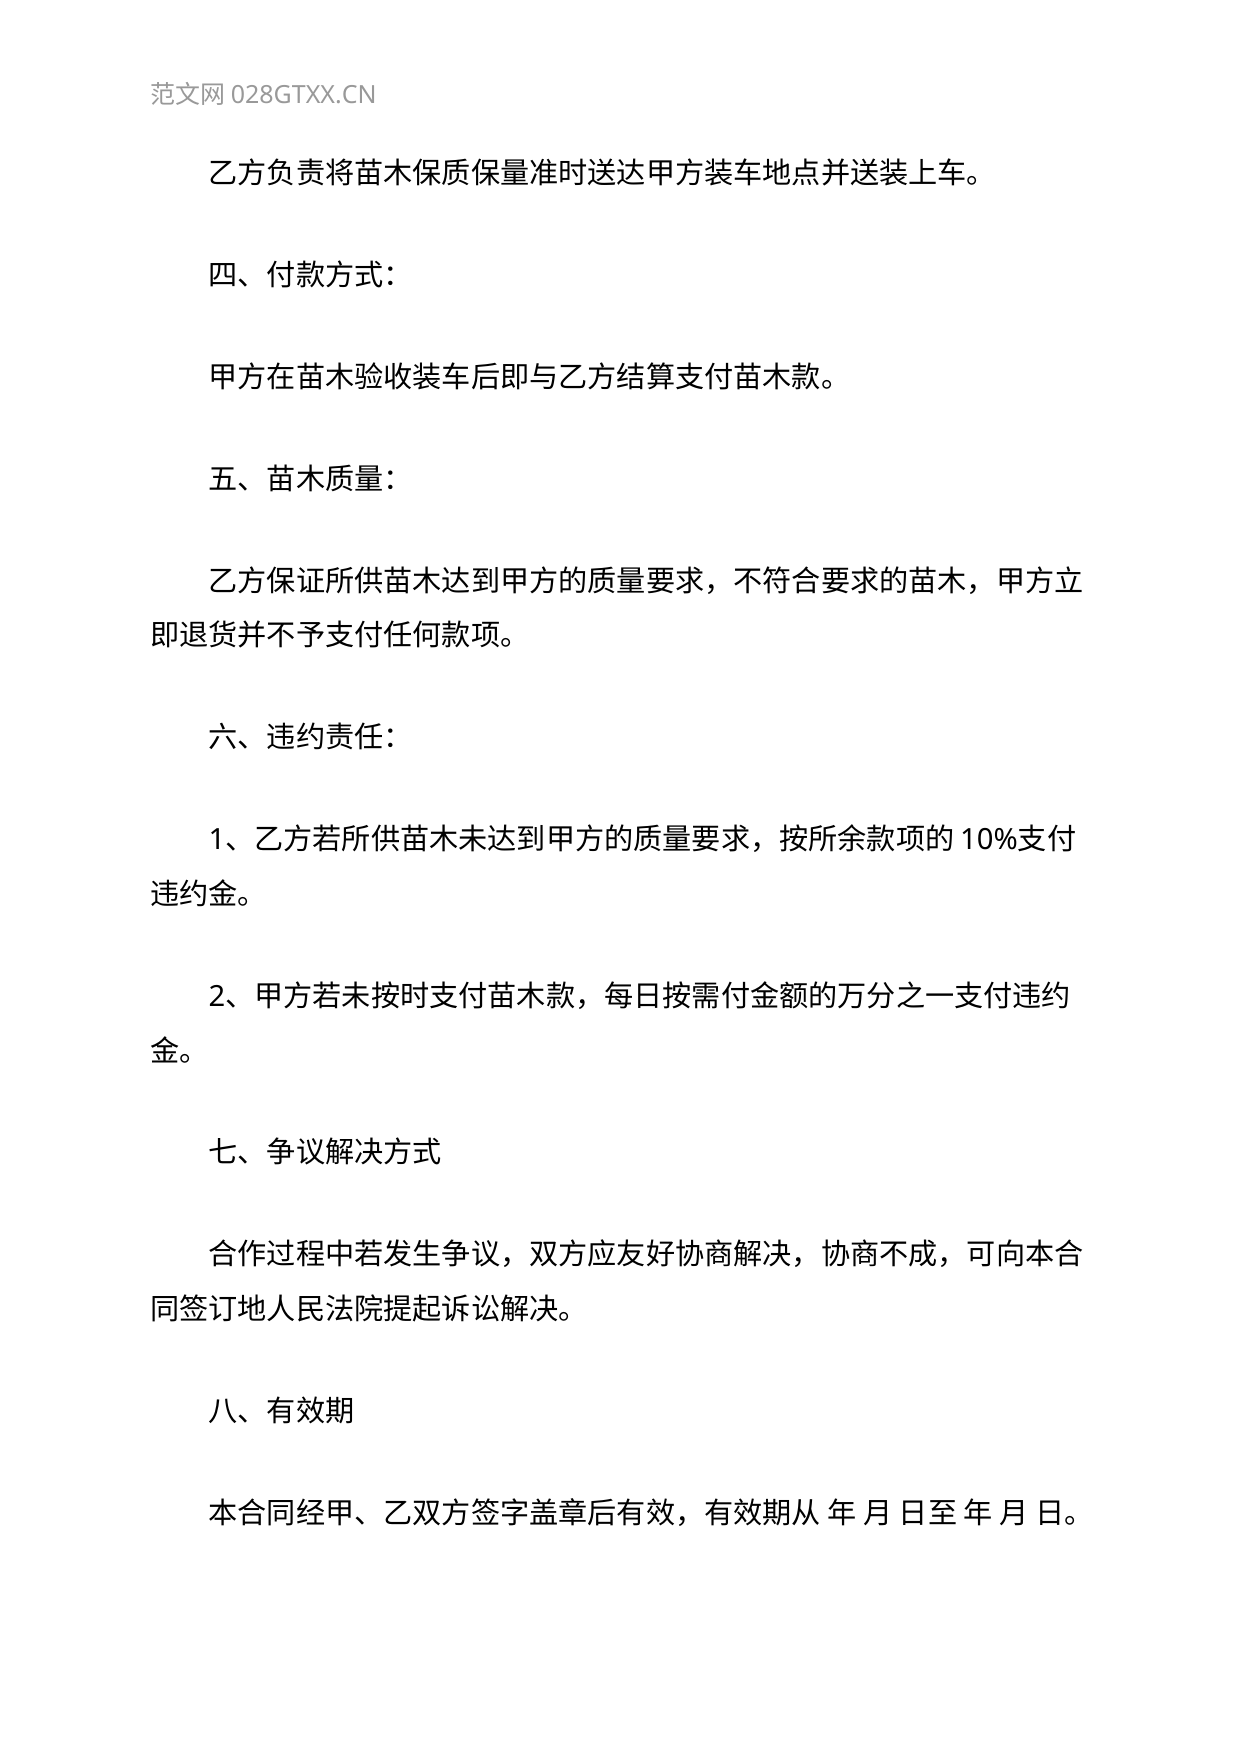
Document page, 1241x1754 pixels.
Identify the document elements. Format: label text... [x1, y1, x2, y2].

text 乙方负责将苗木保质保量准时送达甲方装车地点并送装上车。 [150, 150, 1090, 192]
text 五、苗木质量： [150, 455, 1090, 498]
text 甲方在苗木验收装车后即与乙方结算支付苗木款。 [150, 353, 1090, 396]
text 四、付款方式： [150, 252, 1090, 294]
text 合作过程中若发生争议，双方应友好协商解决，协商不成，可向本合同签订地人民法院提起诉讼解决。 [150, 1231, 1090, 1328]
text 六、违约责任： [150, 714, 1090, 756]
text 乙方保证所供苗木达到甲方的质量要求，不符合要求的苗木，甲方立即退货并不予支付任何款项。 [150, 557, 1090, 654]
text 七、争议解决方式 [150, 1129, 1090, 1171]
text 本合同经甲、乙双方签字盖章后有效，有效期从 年 月 日至 年 月 日。 [150, 1489, 1090, 1532]
text 2、甲方若未按时支付苗木款，每日按需付金额的万分之一支付违约金。 [150, 972, 1090, 1069]
text 八、有效期 [150, 1387, 1090, 1430]
text 1、乙方若所供苗木未达到甲方的质量要求，按所余款项的10%支付违约金。 [150, 816, 1090, 913]
